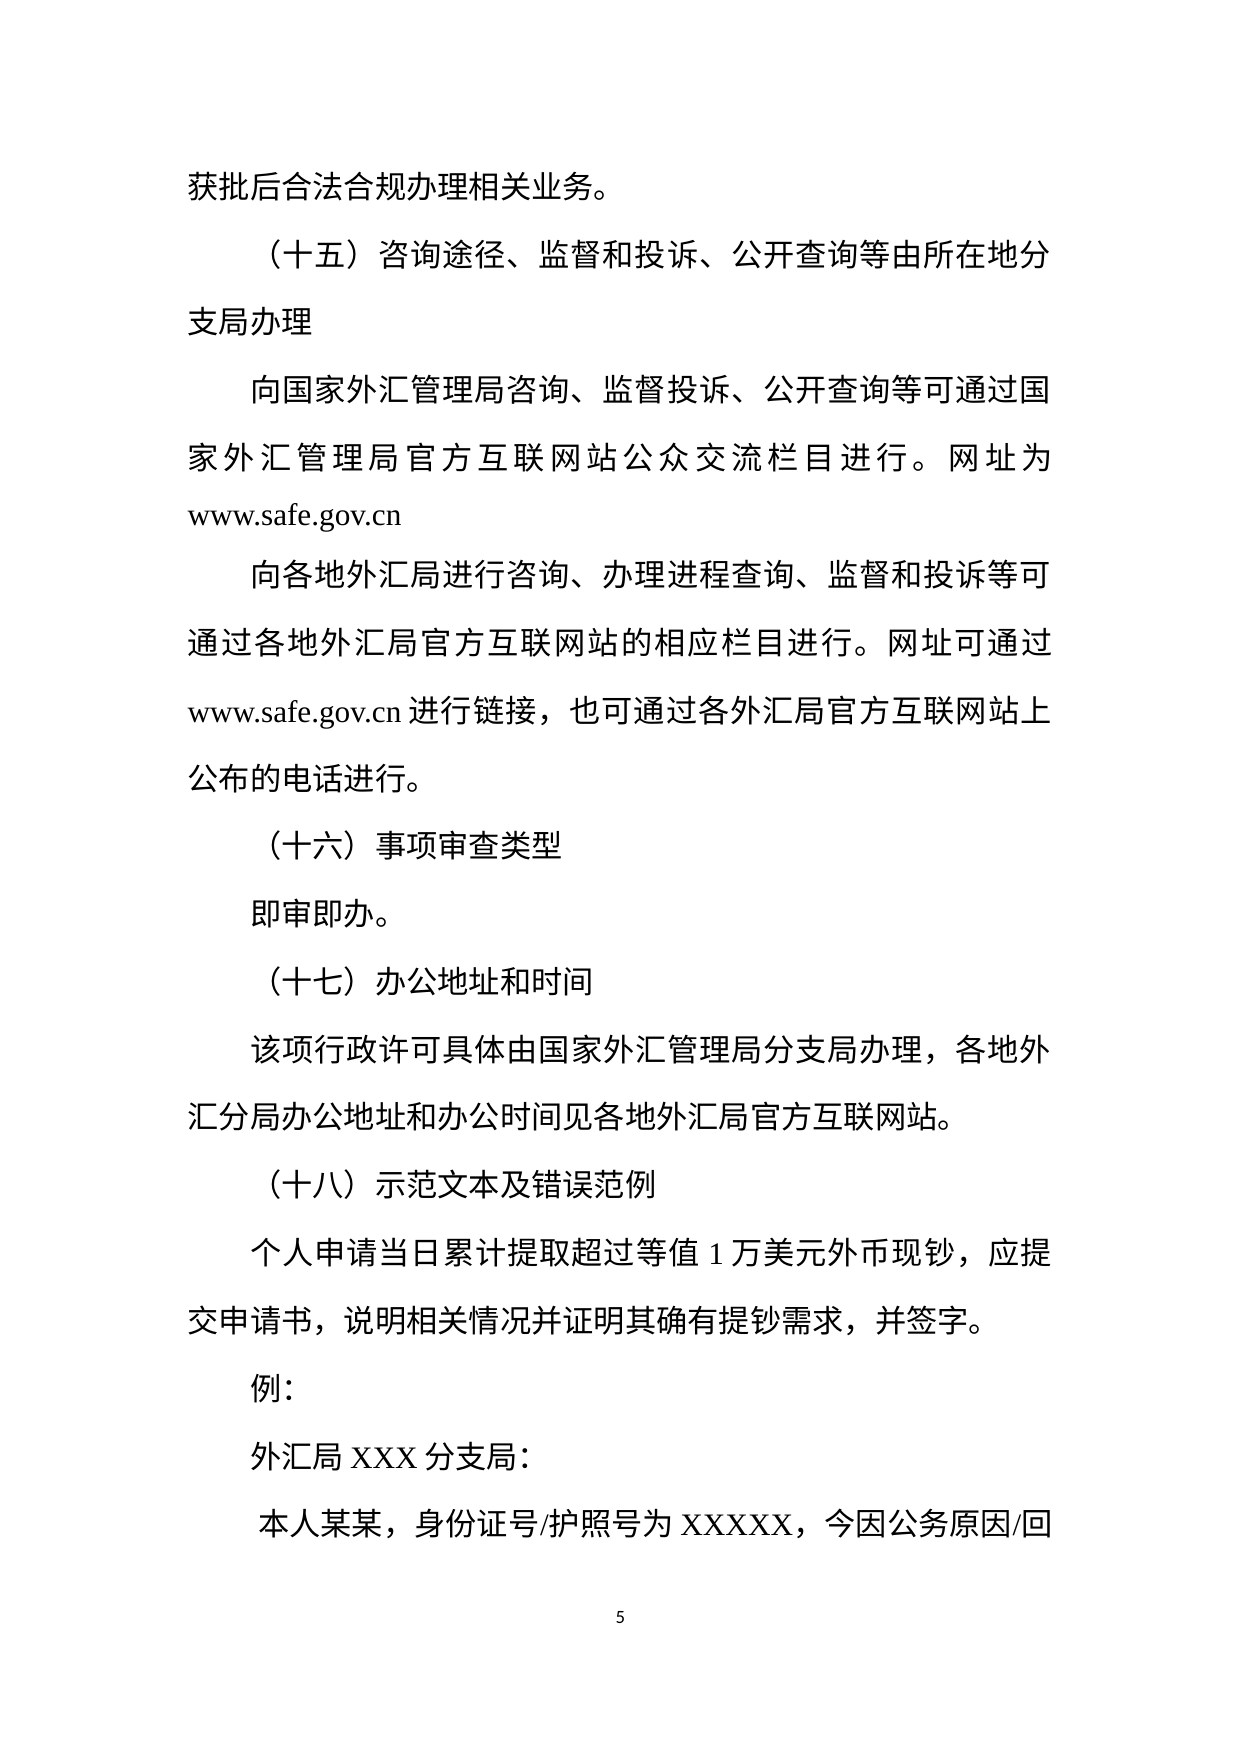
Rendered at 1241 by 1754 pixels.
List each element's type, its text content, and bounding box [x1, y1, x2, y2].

text 向国家外汇管理局咨询、监督投诉、公开查询等可通过国家外汇管理局官方互联网站公众交流栏目进行。网址为www.safe.gov.cn [187, 365, 1053, 532]
text 向各地外汇局进行咨询、办理进程查询、监督和投诉等可通过各地外汇局官方互联网站的相应栏目进行。网址可通过www.safe.gov.cn进行链接，也可通过各外汇局官方互联网站上公布的电话进行。 [187, 550, 1053, 799]
text （十六）事项审查类型 [187, 821, 1053, 867]
text （十七）办公地址和时间 [187, 957, 1053, 1002]
text （十八）示范文本及错误范例 [187, 1161, 1053, 1206]
text （十五）咨询途径、监督和投诉、公开查询等由所在地分支局办理 [187, 230, 1053, 343]
text 该项行政许可具体由国家外汇管理局分支局办理，各地外汇分局办公地址和办公时间见各地外汇局官方互联网站。 [187, 1025, 1053, 1138]
text 外汇局XXX分支局： [187, 1432, 1053, 1477]
text 即审即办。 [187, 889, 1053, 934]
text 例： [187, 1364, 1053, 1409]
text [187, 162, 1053, 207]
text 个人申请当日累计提取超过等值1万美元外币现钞，应提交申请书，说明相关情况并证明其确有提钞需求，并签字。 [187, 1228, 1053, 1341]
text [187, 1499, 1053, 1545]
